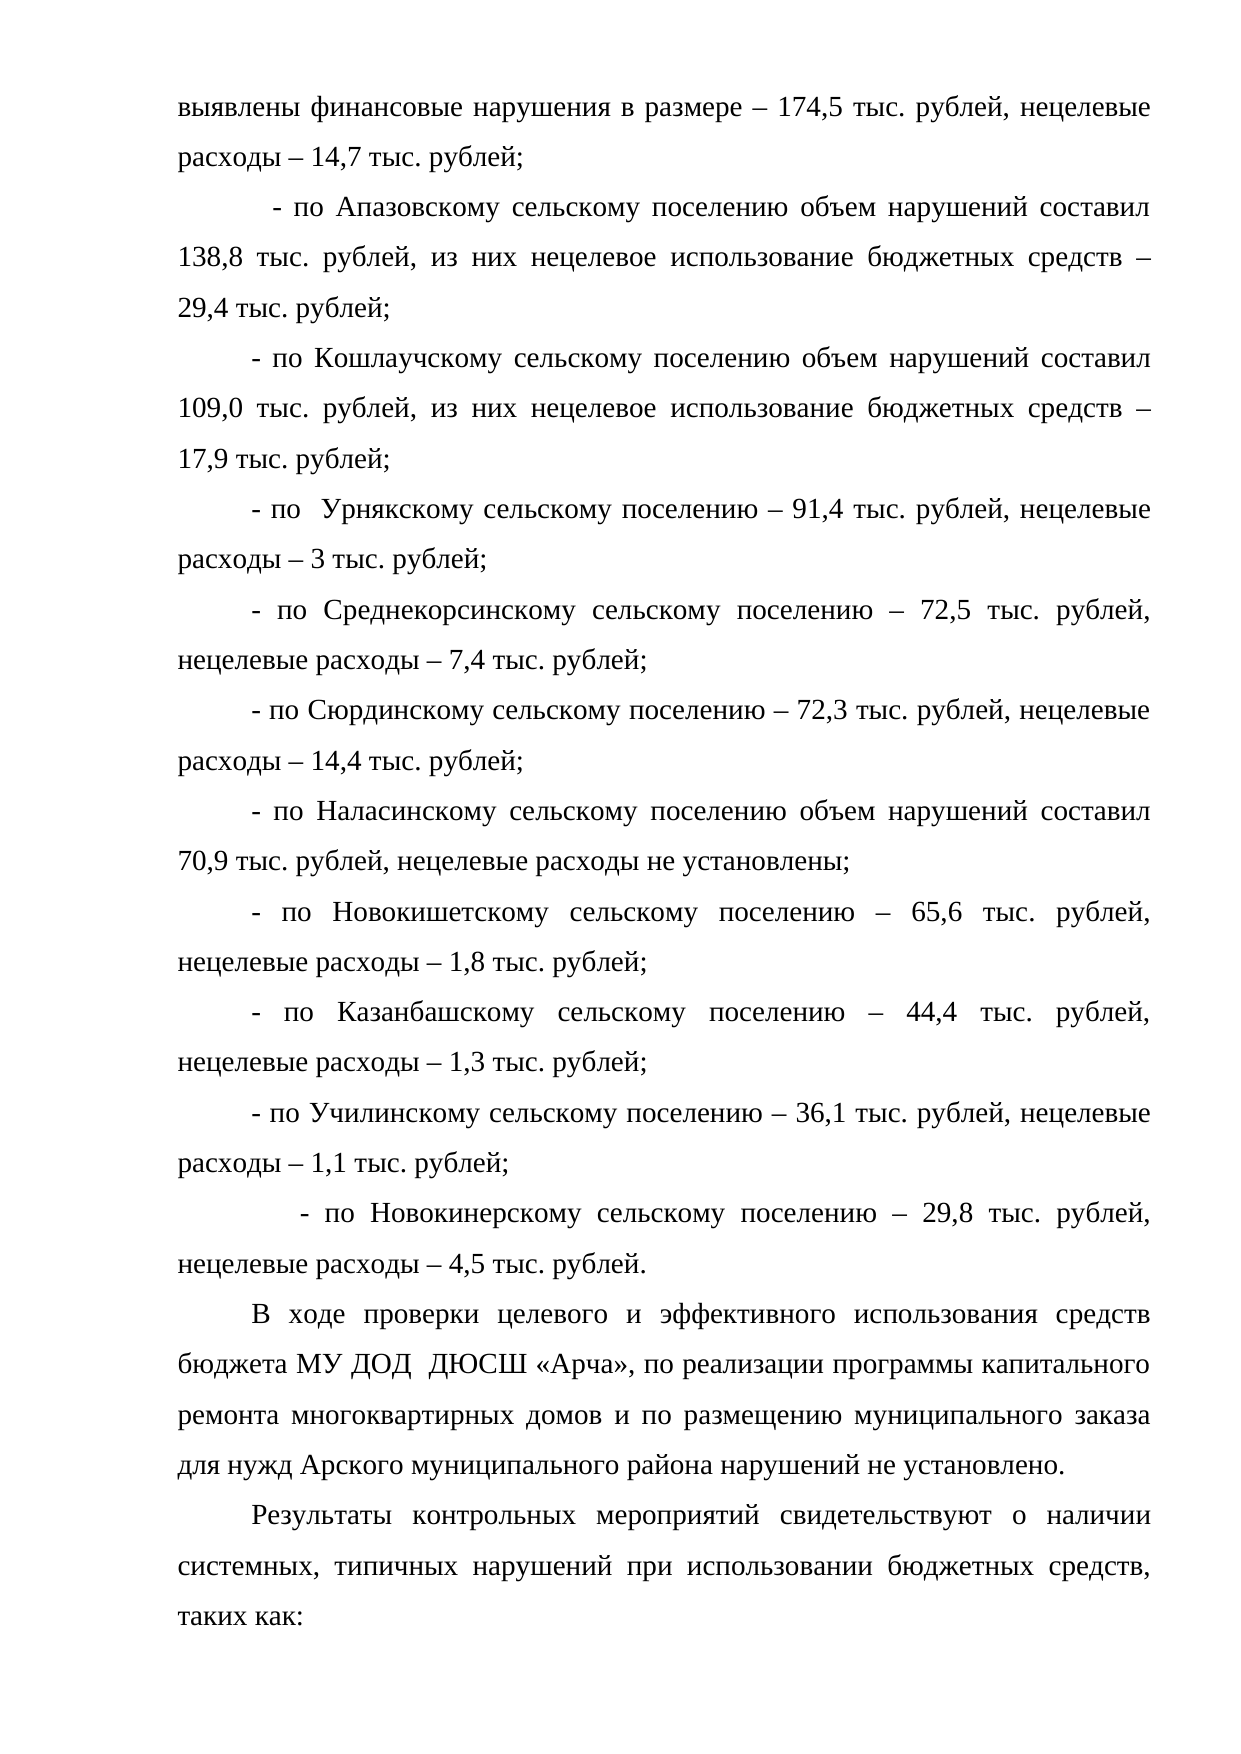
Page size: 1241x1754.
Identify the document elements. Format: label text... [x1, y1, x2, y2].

text - по Училинскому сельскому поселению – 36,1 тыс. рублей, нецелевые расходы – 1,1 тыс. рублей; [177, 1095, 1152, 1179]
text - по Наласинскому сельскому поселению объем нарушений составил 70,9 тыс. рублей, нецелевые расходы не установлены; [177, 793, 1152, 877]
text - по Среднекорсинскому сельскому поселению – 72,5 тыс. рублей, нецелевые расходы – 7,4 тыс. рублей; [177, 592, 1152, 676]
text - по Новокишетскому сельскому поселению – 65,6 тыс. рублей, нецелевые расходы – 1,8 тыс. рублей; [177, 894, 1152, 977]
text Результаты контрольных мероприятий свидетельствуют о наличии системных, типичных нарушений при использовании бюджетных средств, таких как: [177, 1497, 1152, 1632]
text - по Новокинерскому сельскому поселению – 29,8 тыс. рублей, нецелевые расходы – 4,5 тыс. рублей. [177, 1196, 1152, 1279]
text - по Казанбашскому сельскому поселению – 44,4 тыс. рублей, нецелевые расходы – 1,3 тыс. рублей; [177, 994, 1152, 1078]
text В ходе проверки целевого и эффективного использования средств бюджета МУ ДОД ДЮСШ «Арча», по реализации программы капитального ремонта многоквартирных домов и по размещению муниципального заказа для нужд Арского муниципального района нарушений не установлено. [177, 1296, 1152, 1481]
text - по Апазовскому сельскому поселению объем нарушений составил 138,8 тыс. рублей, из них нецелевое использование бюджетных средств – 29,4 тыс. рублей; [177, 189, 1152, 323]
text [177, 89, 1152, 172]
text - по Кошлаучскому сельскому поселению объем нарушений составил 109,0 тыс. рублей, из них нецелевое использование бюджетных средств – 17,9 тыс. рублей; [177, 340, 1152, 474]
text - по Урнякскому сельскому поселению – 91,4 тыс. рублей, нецелевые расходы – 3 тыс. рублей; [177, 491, 1152, 575]
text - по Сюрдинскому сельскому поселению – 72,3 тыс. рублей, нецелевые расходы – 14,4 тыс. рублей; [177, 692, 1152, 776]
